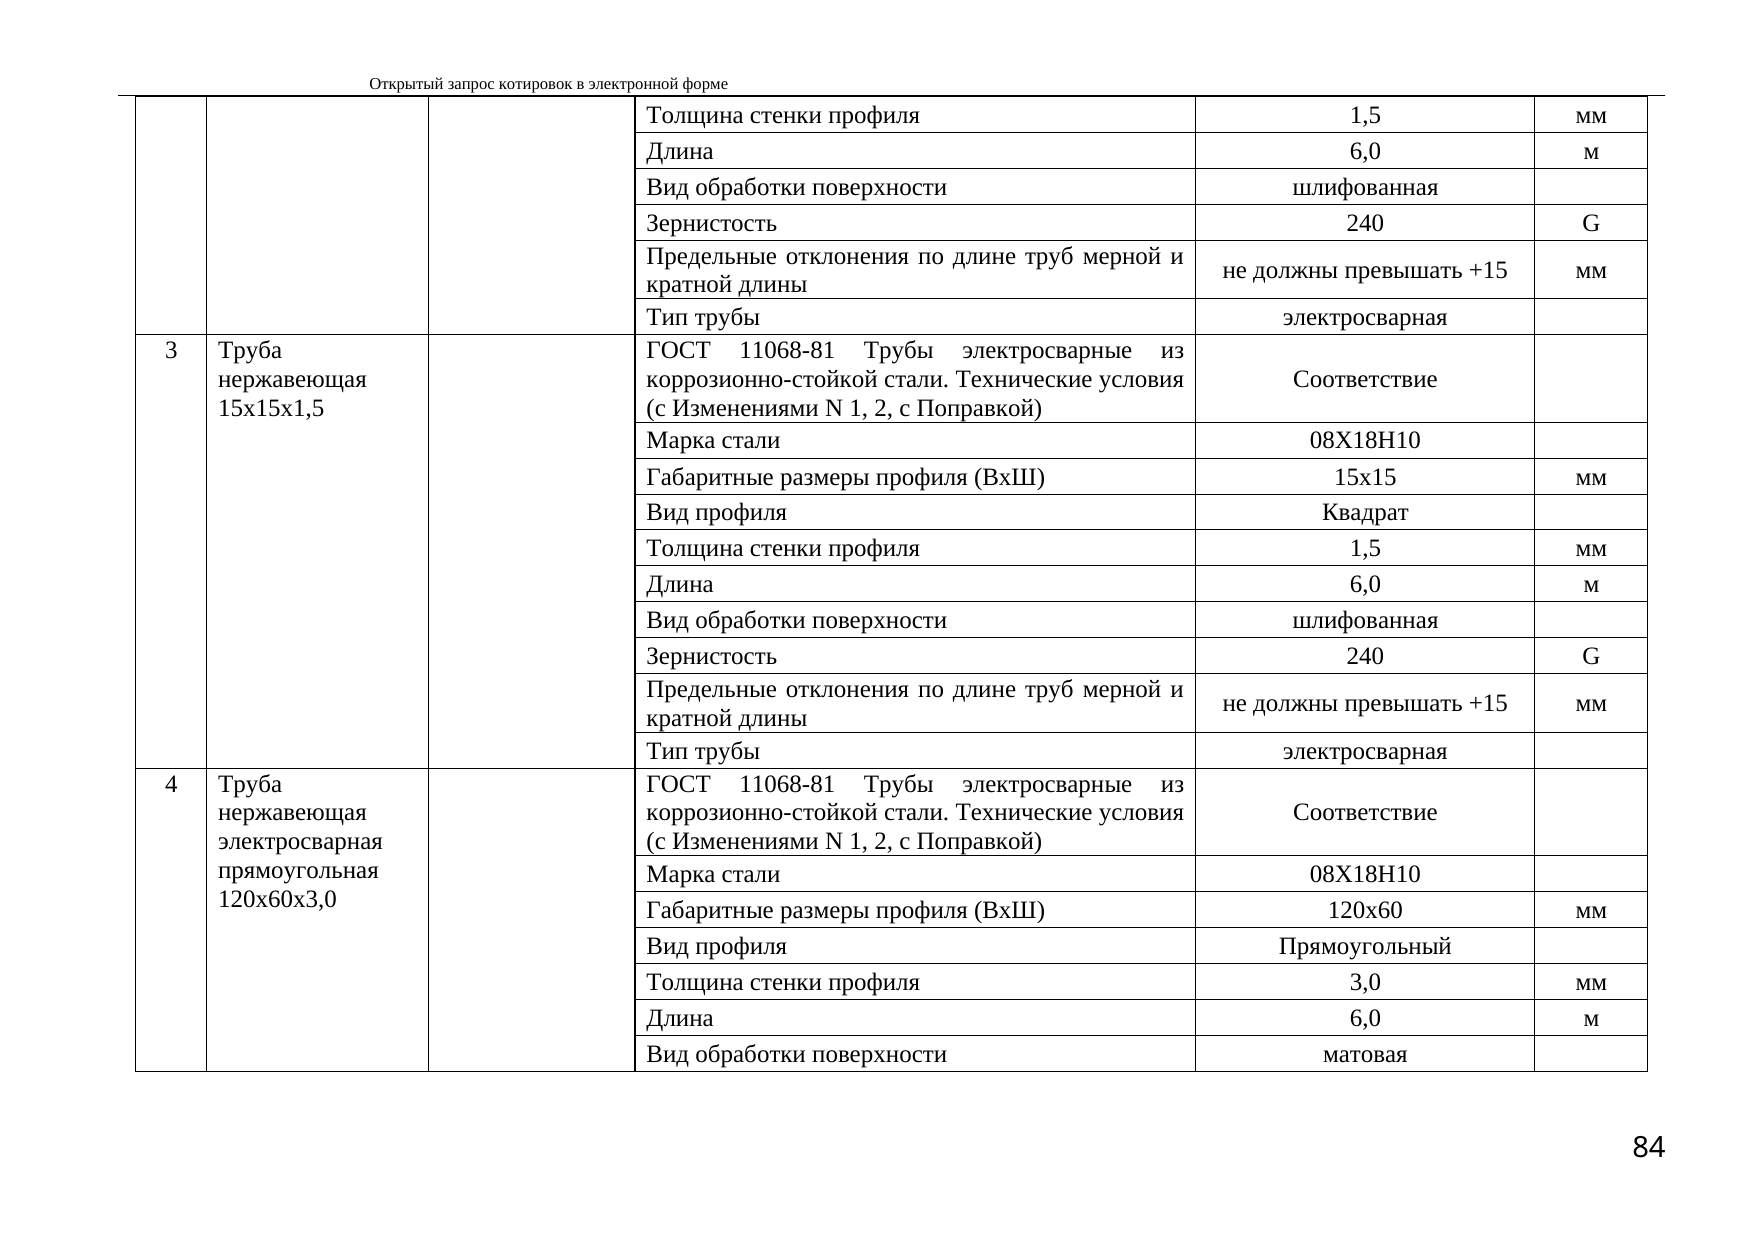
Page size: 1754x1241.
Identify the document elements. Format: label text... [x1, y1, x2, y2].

table_cell ГОСТ 11068-81 Трубы электросварные из коррозионно-стойкой стали. Технические условия (с Изменениями N 1, 2, с Поправкой) [636, 335, 1195, 422]
table_cell Зернистость [636, 638, 1195, 673]
table_cell [1535, 423, 1647, 457]
table_cell Толщина стенки профиля [636, 97, 1195, 132]
table_cell Квадрат [1196, 495, 1534, 529]
table_cell 08Х18Н10 [1196, 423, 1534, 457]
table_cell м [1535, 566, 1647, 601]
table_cell мм [1535, 892, 1647, 927]
table_cell Труба нержавеющая 15х15х1,5 [207, 335, 428, 768]
table_cell Марка стали [636, 856, 1195, 891]
table_cell [1535, 1036, 1647, 1071]
table_cell 6,0 [1196, 566, 1534, 601]
table_cell Соответствие [1196, 335, 1534, 422]
table_cell 3 [136, 335, 206, 768]
table_cell Толщина стенки профиля [636, 530, 1195, 565]
table_cell м [1535, 1000, 1647, 1034]
table_cell 6,0 [1196, 133, 1534, 168]
table_cell Вид обработки поверхности [636, 602, 1195, 637]
table_cell [1535, 928, 1647, 963]
table_cell G [1535, 205, 1647, 240]
table_cell ГОСТ 11068-81 Трубы электросварные из коррозионно-стойкой стали. Технические условия (с Изменениями N 1, 2, с Поправкой) [636, 769, 1195, 855]
table_cell Вид профиля [636, 928, 1195, 963]
table_cell Длина [636, 566, 1195, 601]
table_cell [429, 769, 634, 1071]
table_cell Вид обработки поверхности [636, 169, 1195, 204]
table_cell мм [1535, 674, 1647, 732]
table_cell [429, 335, 634, 768]
table_cell [1535, 602, 1647, 637]
table_cell [1535, 495, 1647, 529]
table_cell Зернистость [636, 205, 1195, 240]
table_cell G [1535, 638, 1647, 673]
table_cell шлифованная [1196, 169, 1534, 204]
table_cell мм [1535, 964, 1647, 999]
table_cell мм [1535, 530, 1647, 565]
table_cell 120х60 [1196, 892, 1534, 927]
table_cell Длина [636, 1000, 1195, 1034]
table_cell 6,0 [1196, 1000, 1534, 1034]
table_cell Габаритные размеры профиля (ВхШ) [636, 459, 1195, 493]
table_cell 240 [1196, 205, 1534, 240]
table_cell не должны превышать +15 [1196, 241, 1534, 298]
table_cell [1535, 169, 1647, 204]
table_cell мм [1535, 241, 1647, 298]
table_cell [1535, 299, 1647, 334]
table_cell 15х15 [1196, 459, 1534, 493]
table_cell мм [1535, 97, 1647, 132]
table_cell матовая [1196, 1036, 1534, 1071]
table_cell не должны превышать +15 [1196, 674, 1534, 732]
table_cell [1535, 733, 1647, 768]
table_cell [1535, 856, 1647, 891]
table_cell Габаритные размеры профиля (ВхШ) [636, 892, 1195, 927]
table_cell Тип трубы [636, 733, 1195, 768]
table_cell Длина [636, 133, 1195, 168]
table_cell Труба нержавеющая электросварная прямоугольная 120х60х3,0 [207, 769, 428, 1071]
table_cell Предельные отклонения по длине труб мерной и кратной длины [636, 674, 1195, 732]
table_cell Вид обработки поверхности [636, 1036, 1195, 1071]
table_cell электросварная [1196, 733, 1534, 768]
table_cell 3,0 [1196, 964, 1534, 999]
table_cell 1,5 [1196, 530, 1534, 565]
table_cell 08Х18Н10 [1196, 856, 1534, 891]
table_cell мм [1535, 459, 1647, 493]
table_cell Прямоугольный [1196, 928, 1534, 963]
table_cell Вид профиля [636, 495, 1195, 529]
table_cell Тип трубы [636, 299, 1195, 334]
table_cell Марка стали [636, 423, 1195, 457]
table_cell электросварная [1196, 299, 1534, 334]
table_cell Толщина стенки профиля [636, 964, 1195, 999]
table_cell м [1535, 133, 1647, 168]
table_cell [1535, 769, 1647, 855]
table_cell 1,5 [1196, 97, 1534, 132]
table_cell Предельные отклонения по длине труб мерной и кратной длины [636, 241, 1195, 298]
table_cell шлифованная [1196, 602, 1534, 637]
table_cell Соответствие [1196, 769, 1534, 855]
table_cell 4 [136, 769, 206, 1071]
table_cell [1535, 335, 1647, 422]
table_cell 240 [1196, 638, 1534, 673]
